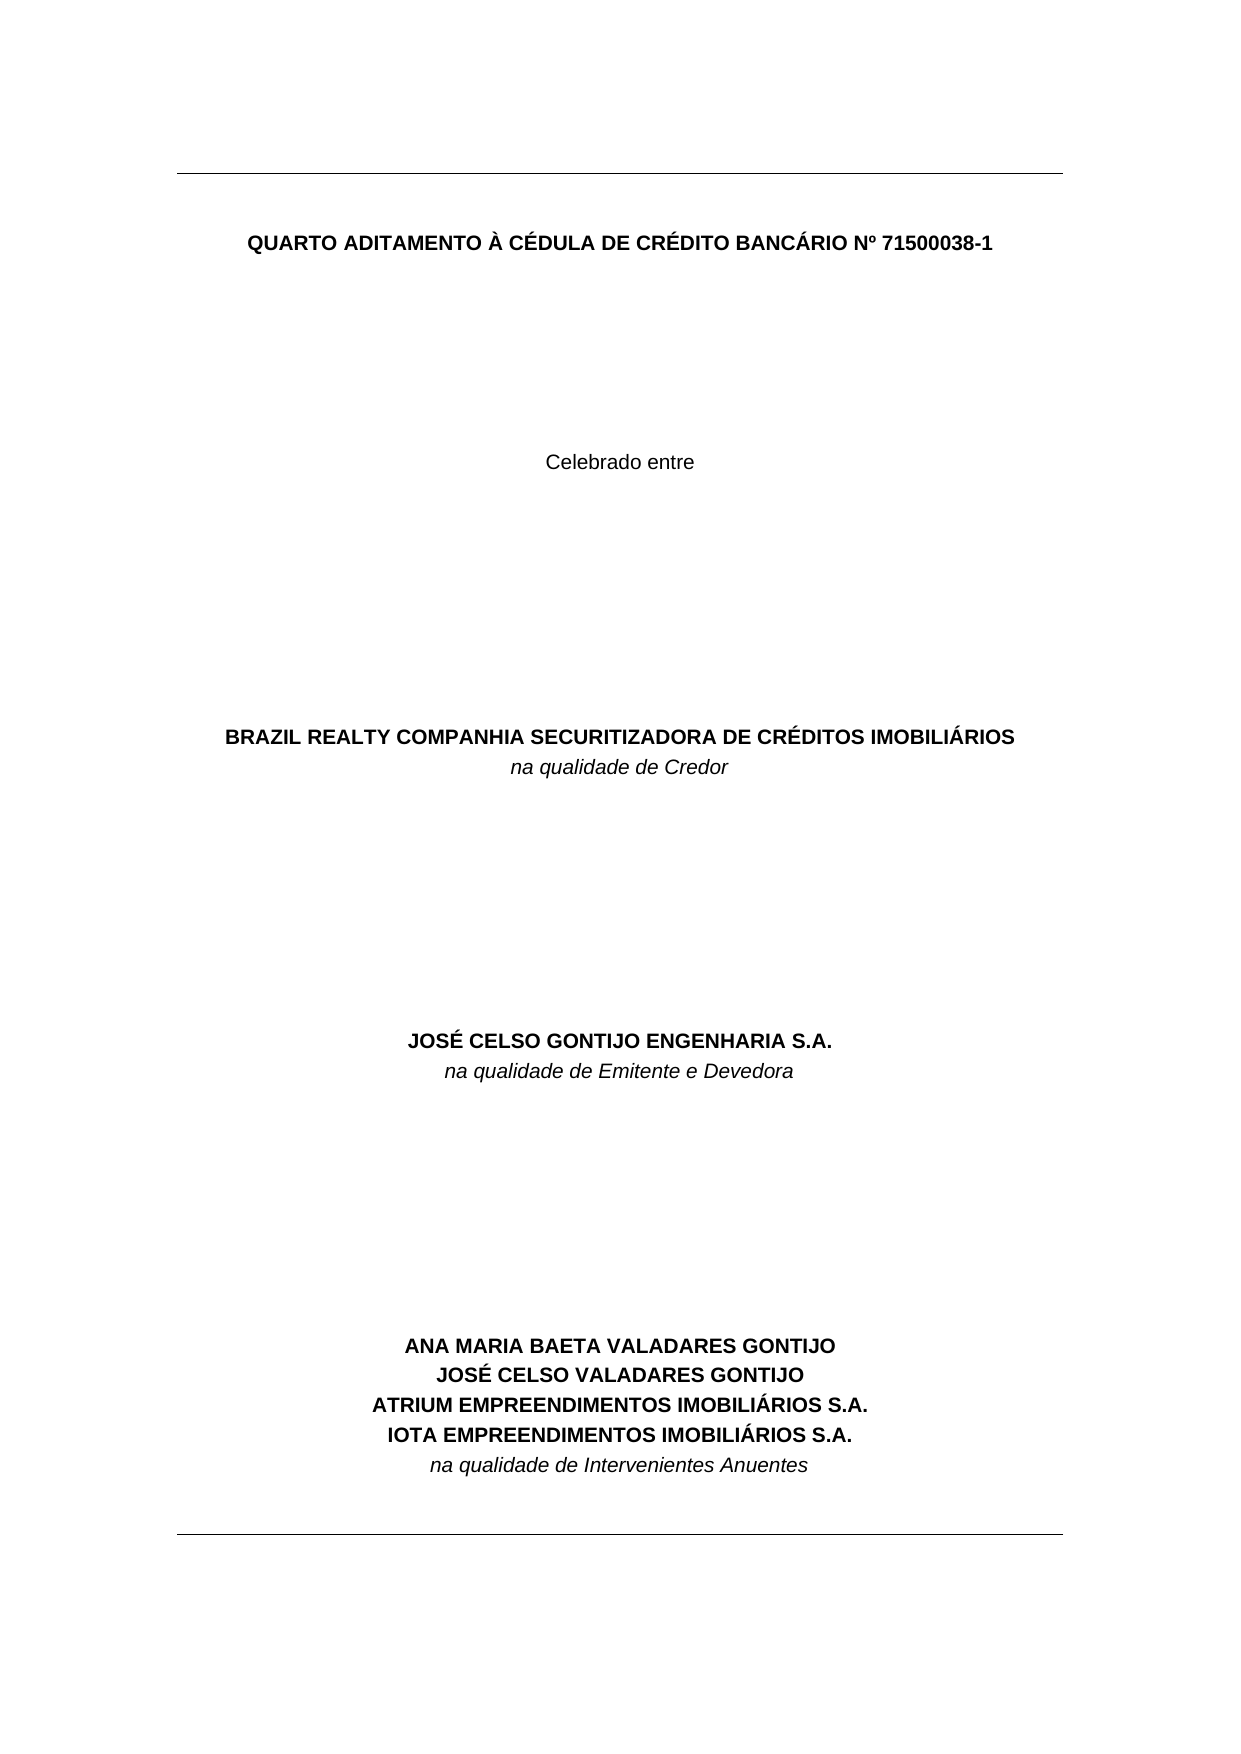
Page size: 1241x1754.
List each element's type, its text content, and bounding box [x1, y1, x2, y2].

text QUARTO ADITAMENTO À CÉDULA DE CRÉDITO BANCÁRIO Nº 71500038-1 [177, 227, 1063, 254]
text ANA MARIA BAETA VALADARES GONTIJO JOSÉ CELSO VALADARES GONTIJO ATRIUM EMPREENDIMENTOS IMOBILIÁRIOS S.A. IOTA EMPREENDIMENTOS IMOBILIÁRIOS S.A. na qualidade de Intervenientes Anuentes [177, 1333, 1063, 1477]
text JOSÉ CELSO GONTIJO ENGENHARIA S.A. na qualidade de Emitente e Devedora [177, 1029, 1063, 1083]
text Celebrado entre [177, 450, 1063, 474]
text BRAZIL REALTY COMPANHIA SECURITIZADORA DE CRÉDITOS IMOBILIÁRIOS na qualidade de Credor [177, 725, 1063, 778]
